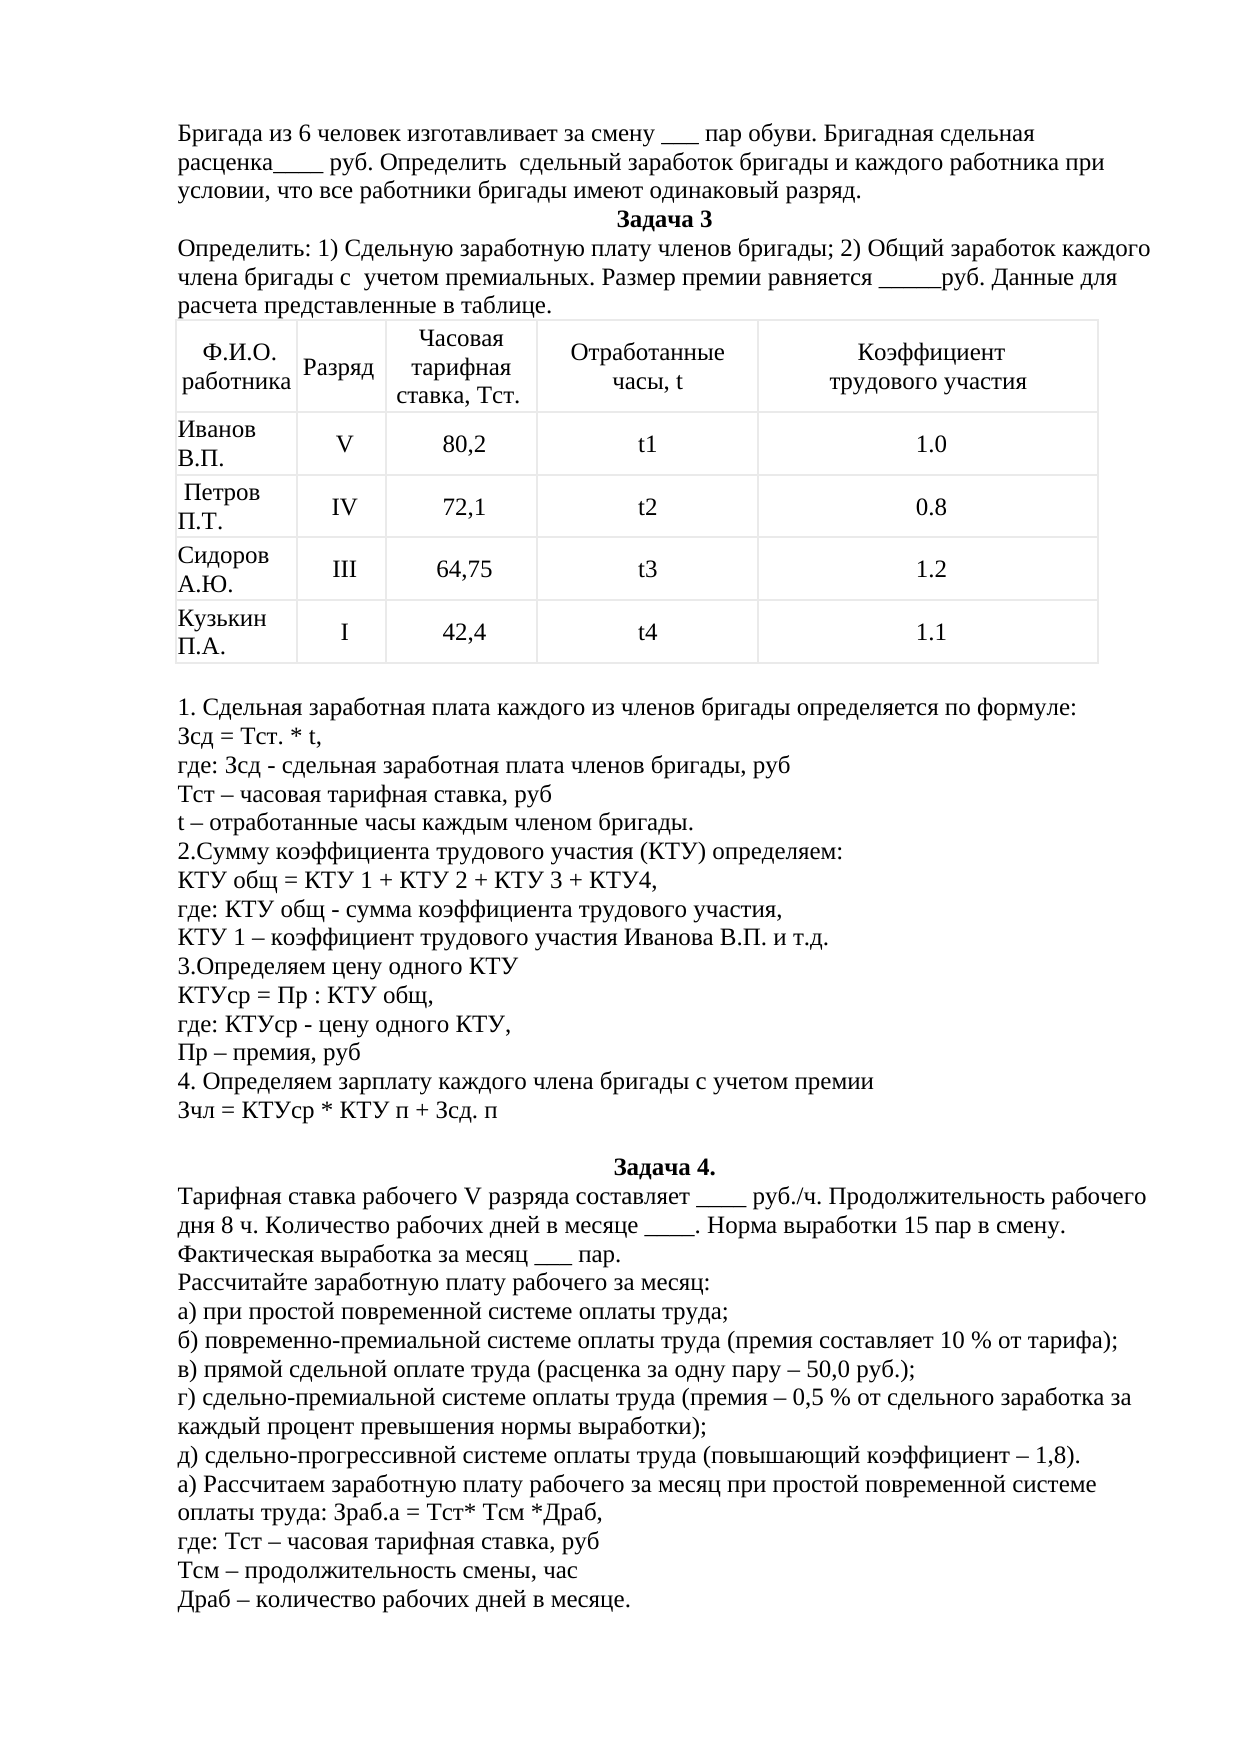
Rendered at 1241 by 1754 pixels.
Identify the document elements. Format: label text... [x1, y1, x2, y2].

text КТУ 1 – коэффициент трудового участия Иванова В.П. и т.д. [177, 922, 1152, 951]
text Пр – премия, руб [177, 1037, 1152, 1066]
text где: Тст – часовая тарифная ставка, руб [177, 1526, 1152, 1555]
text Определить: 1) Сдельную заработную плату членов бригады; 2) Общий заработок каждого члена бригады с учетом премиальных. Размер премии равняется _____руб. Данные для расчета представленные в таблице. [177, 233, 1152, 319]
text где: КТУср - цену одного КТУ, [177, 1009, 1152, 1037]
text Драб – количество рабочих дней в месяце. [177, 1584, 1152, 1612]
table_cell III [298, 538, 385, 599]
table_header Разряд [298, 321, 385, 411]
table_cell t3 [538, 538, 757, 599]
table_cell I [298, 601, 385, 662]
table_cell t1 [538, 413, 757, 473]
table_header Коэффициент трудового участия [759, 321, 1097, 411]
text Задача 3 [177, 204, 1152, 233]
text 1. Сдельная заработная плата каждого из членов бригады определяется по формуле: Зсд = Тст. * t, [177, 664, 1152, 750]
table_cell 64,75 [387, 538, 536, 599]
table_cell Кузькин П.А. [177, 601, 296, 662]
table_cell 1.1 [759, 601, 1097, 662]
text Тсм – продолжительность смены, час [177, 1555, 1152, 1584]
text 2.Сумму коэффициента трудового участия (КТУ) определяем: КТУ общ = КТУ 1 + КТУ 2 + КТУ 3 + КТУ4, [177, 836, 1152, 894]
text где: КТУ общ - сумма коэффициента трудового участия, [177, 894, 1152, 922]
table_cell Иванов В.П. [177, 413, 296, 473]
table_cell 0.8 [759, 476, 1097, 536]
text Бригада из 6 человек изготавливает за смену ___ пар обуви. Бригадная сдельная расценка____ руб. Определить сдельный заработок бригады и каждого работника при условии, что все работники бригады имеют одинаковый разряд. [177, 118, 1152, 204]
table_cell IV [298, 476, 385, 536]
text t – отработанные часы каждым членом бригады. [177, 807, 1152, 836]
table_header Часовая тарифная ставка, Тст. [387, 321, 536, 411]
table_cell V [298, 413, 385, 473]
table_cell 1.0 [759, 413, 1097, 473]
text 3.Определяем цену одного КТУ КТУср = Пр : КТУ общ, [177, 951, 1152, 1009]
table_cell Петров П.Т. [177, 476, 296, 536]
table_header Ф.И.О. работника [177, 321, 296, 411]
table_cell 80,2 [387, 413, 536, 473]
text 4. Определяем зарплату каждого члена бригады с учетом премии Зчл = КТУср * КТУ п + Зсд. п [177, 1066, 1152, 1152]
table_cell Сидоров А.Ю. [177, 538, 296, 599]
text Тст – часовая тарифная ставка, руб [177, 779, 1152, 807]
text Тарифная ставка рабочего V разряда составляет ____ руб./ч. Продолжительность рабочего дня 8 ч. Количество рабочих дней в месяце ____. Норма выработки 15 пар в смену. Фактическая выработка за месяц ___ пар. Рассчитайте заработную плату рабочего за месяц: а) при простой повременной системе оплаты труда; б) повременно-премиальной системе оплаты труда (премия составляет 10 % от тарифа); в) прямой сдельной оплате труда (расценка за одну пару – 50,0 руб.); г) сдельно-премиальной системе оплаты труда (премия – 0,5 % от сдельного заработка за каждый процент превышения нормы выработки); д) сдельно-прогрессивной системе оплаты труда (повышающий коэффициент – 1,8). а) Рассчитаем заработную плату рабочего за месяц при простой повременной системе оплаты труда: Зраб.а = Тст* Тсм *Драб, [177, 1181, 1152, 1526]
table_cell 42,4 [387, 601, 536, 662]
table_cell 72,1 [387, 476, 536, 536]
table_cell 1.2 [759, 538, 1097, 599]
text Задача 4. [177, 1152, 1152, 1181]
text где: Зсд - сдельная заработная плата членов бригады, руб [177, 750, 1152, 779]
table_cell t4 [538, 601, 757, 662]
table_cell t2 [538, 476, 757, 536]
table_header Отработанные часы, t [538, 321, 757, 411]
